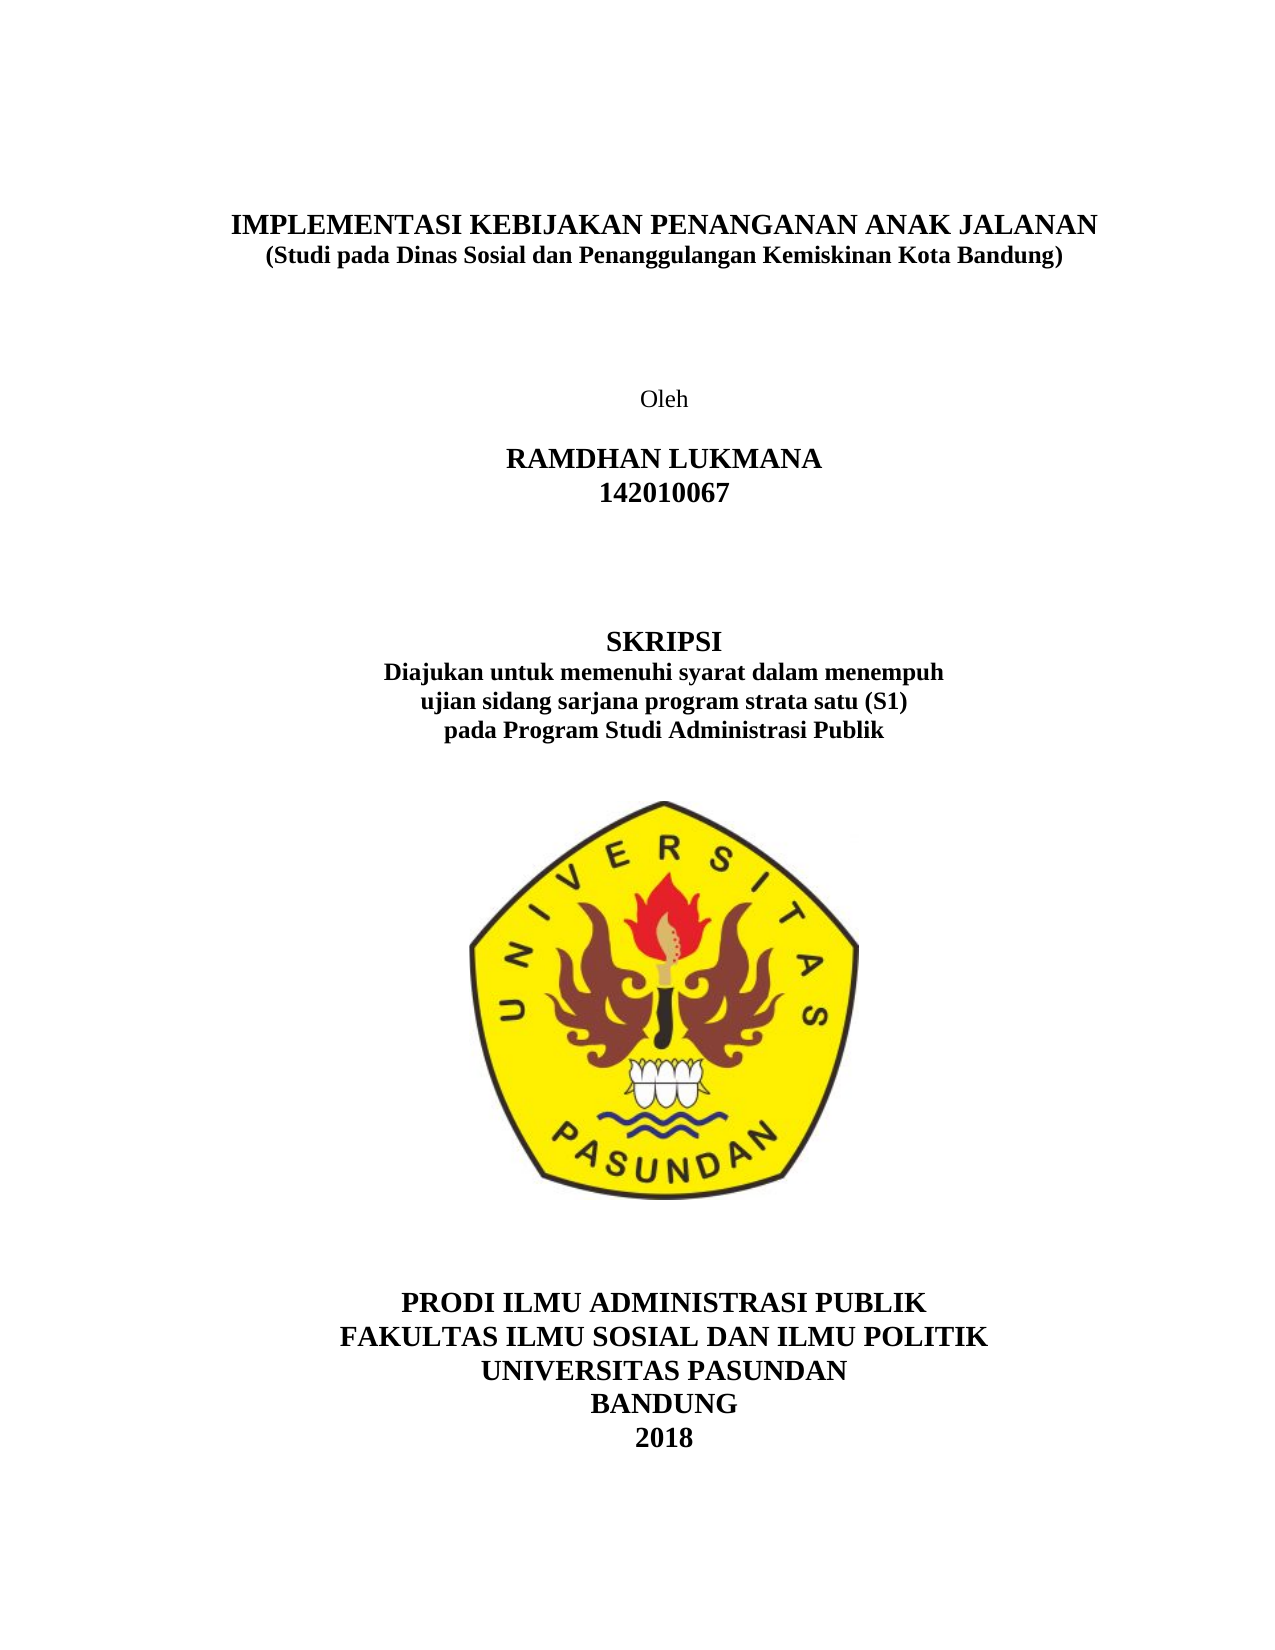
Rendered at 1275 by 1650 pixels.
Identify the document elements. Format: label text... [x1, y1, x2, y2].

text FAKULTAS ILMU SOSIAL DAN ILMU POLITIK [230, 1319, 1098, 1353]
text PRODI ILMU ADMINISTRASI PUBLIK [230, 1286, 1098, 1319]
text BANDUNG [230, 1386, 1098, 1420]
text pada Program Studi Administrasi Publik [230, 715, 1098, 743]
text Oleh [230, 384, 1098, 413]
picture [469, 801, 859, 1200]
text (Studi pada Dinas Sosial dan Penanggulangan Kemiskinan Kota Bandung) [230, 240, 1098, 269]
text IMPLEMENTASI KEBIJAKAN PENANGANAN ANAK JALANAN [230, 207, 1098, 240]
text 142010067 [230, 475, 1098, 509]
text UNIVERSITAS PASUNDAN [230, 1353, 1098, 1386]
text RAMDHAN LUKMANA [230, 442, 1098, 475]
text ujian sidang sarjana program strata satu (S1) [230, 686, 1098, 715]
text SKRIPSI [230, 624, 1098, 657]
text Diajukan untuk memenuhi syarat dalam menempuh [230, 657, 1098, 686]
text 2018 [230, 1420, 1098, 1453]
